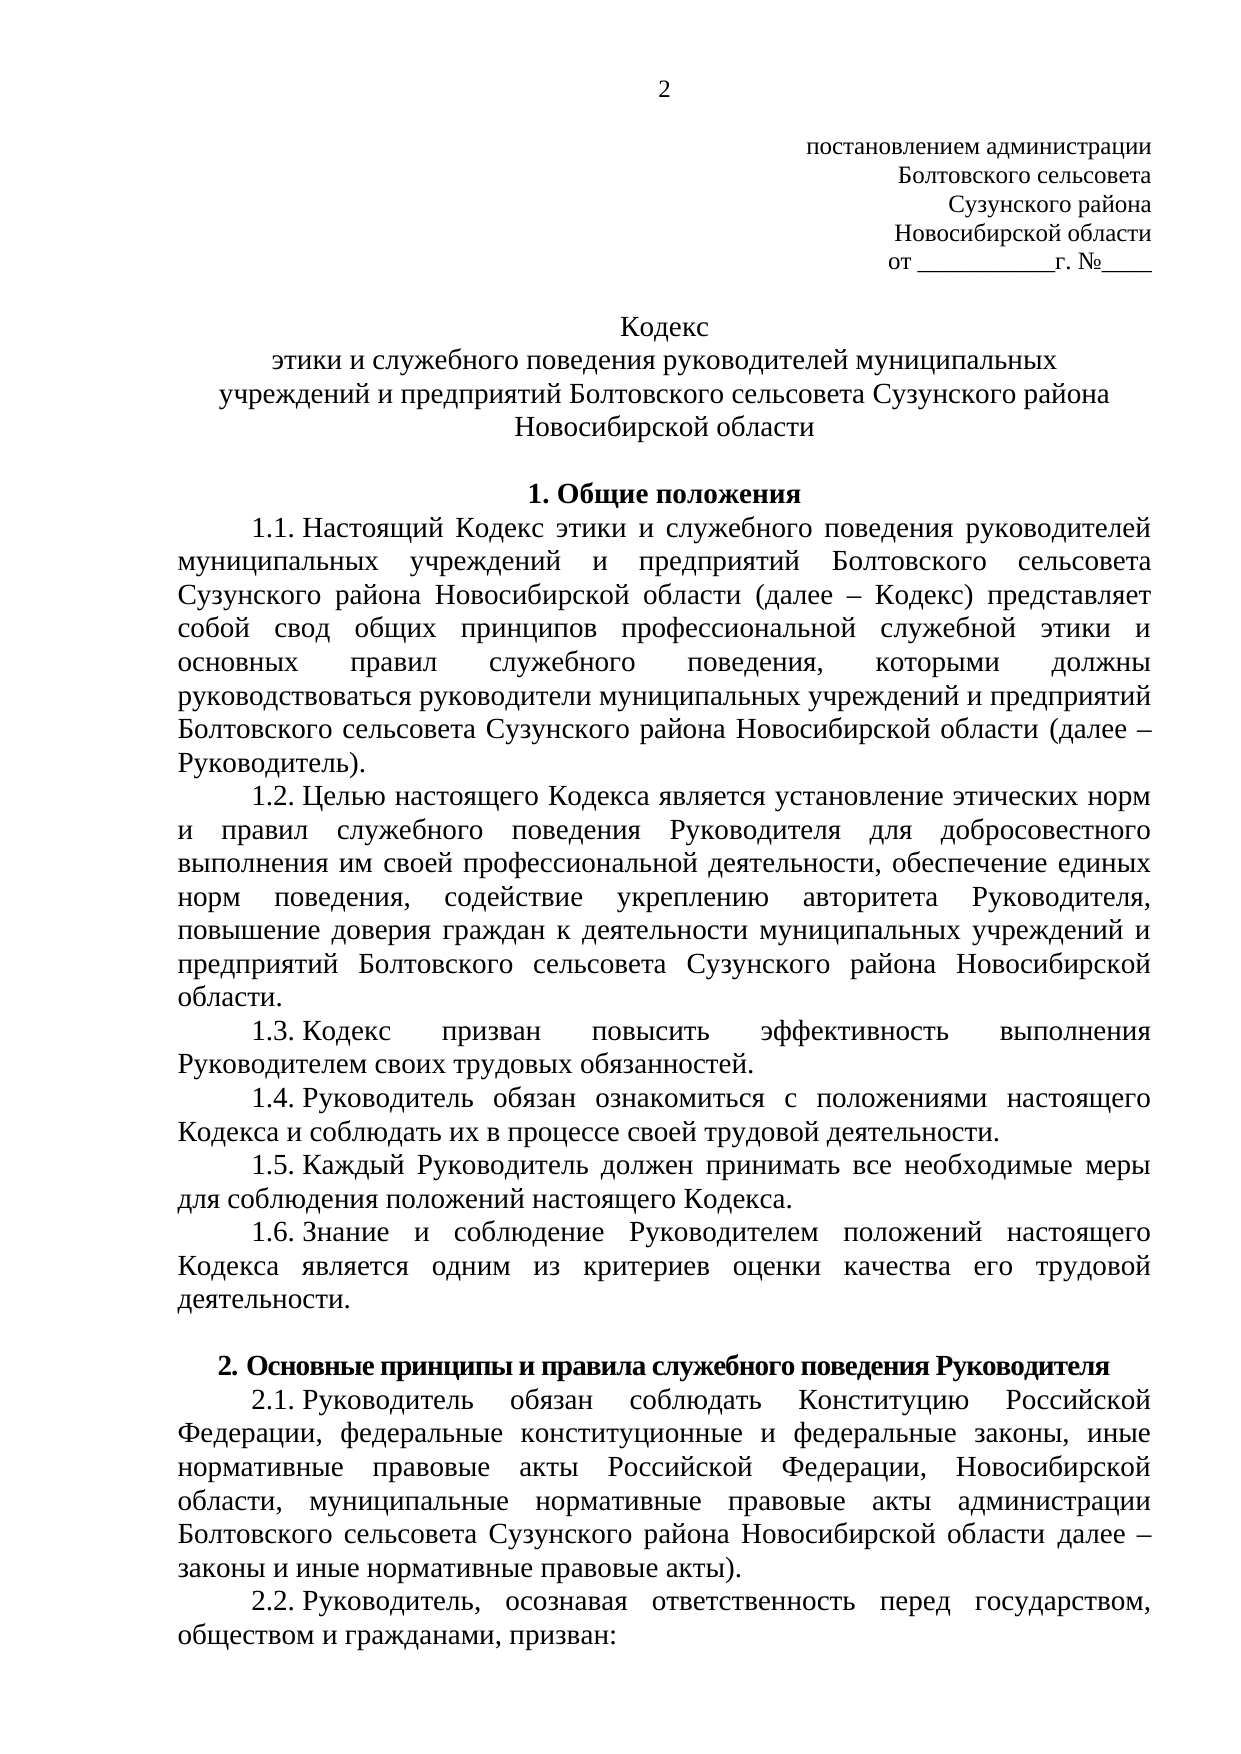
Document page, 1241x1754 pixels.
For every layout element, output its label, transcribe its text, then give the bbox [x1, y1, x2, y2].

text 2. Основные принципы и правила служебного поведения Руководителя [177, 1348, 1152, 1382]
text Сузунского района [768, 189, 1152, 218]
text 1.6. Знание и соблюдение Руководителем положений настоящего Кодекса является одним из критериев оценки качества его трудовой деятельности. [177, 1214, 1152, 1315]
text 1.4. Руководитель обязан ознакомиться с положениями настоящего Кодекса и соблюдать их в процессе своей трудовой деятельности. [177, 1080, 1152, 1147]
text учреждений и предприятий Болтовского сельсовета Сузунского района Новосибирской области [177, 376, 1152, 443]
text 1. Общие положения [177, 476, 1152, 510]
text Новосибирской области [768, 218, 1152, 246]
text от ___________г. №____ [768, 246, 1152, 275]
text 2.1. Руководитель обязан соблюдать Конституцию Российской Федерации, федеральные конституционные и федеральные законы, иные нормативные правовые акты Российской Федерации, Новосибирской области, муниципальные нормативные правовые акты администрации Болтовского сельсовета Сузунского района Новосибирской области далее – законы и иные нормативные правовые акты). [177, 1382, 1152, 1583]
text постановлением администрации [177, 131, 1152, 160]
text 1.5. Каждый Руководитель должен принимать все необходимые меры для соблюдения положений настоящего Кодекса. [177, 1147, 1152, 1214]
text Болтовского сельсовета [768, 160, 1152, 189]
text 1.1. Настоящий Кодекс этики и служебного поведения руководителей муниципальных учреждений и предприятий Болтовского сельсовета Сузунского района Новосибирской области (далее – Кодекс) представляет собой свод общих принципов профессиональной служебной этики и основных правил служебного поведения, которыми должны руководствоваться руководители муниципальных учреждений и предприятий Болтовского сельсовета Сузунского района Новосибирской области (далее – Руководитель). [177, 510, 1152, 778]
text 2.2. Руководитель, осознавая ответственность перед государством, обществом и гражданами, призван: [177, 1583, 1152, 1650]
text 1.3. Кодекс призван повысить эффективность выполнения Руководителем своих трудовых обязанностей. [177, 1013, 1152, 1080]
text этики и служебного поведения руководителей муниципальных [177, 342, 1152, 376]
text 1.2. Целью настоящего Кодекса является установление этических норм и правил служебного поведения Руководителя для добросовестного выполнения им своей профессиональной деятельности, обеспечение единых норм поведения, содействие укреплению авторитета Руководителя, повышение доверия граждан к деятельности муниципальных учреждений и предприятий Болтовского сельсовета Сузунского района Новосибирской области. [177, 778, 1152, 1013]
text Кодекс [177, 309, 1152, 342]
